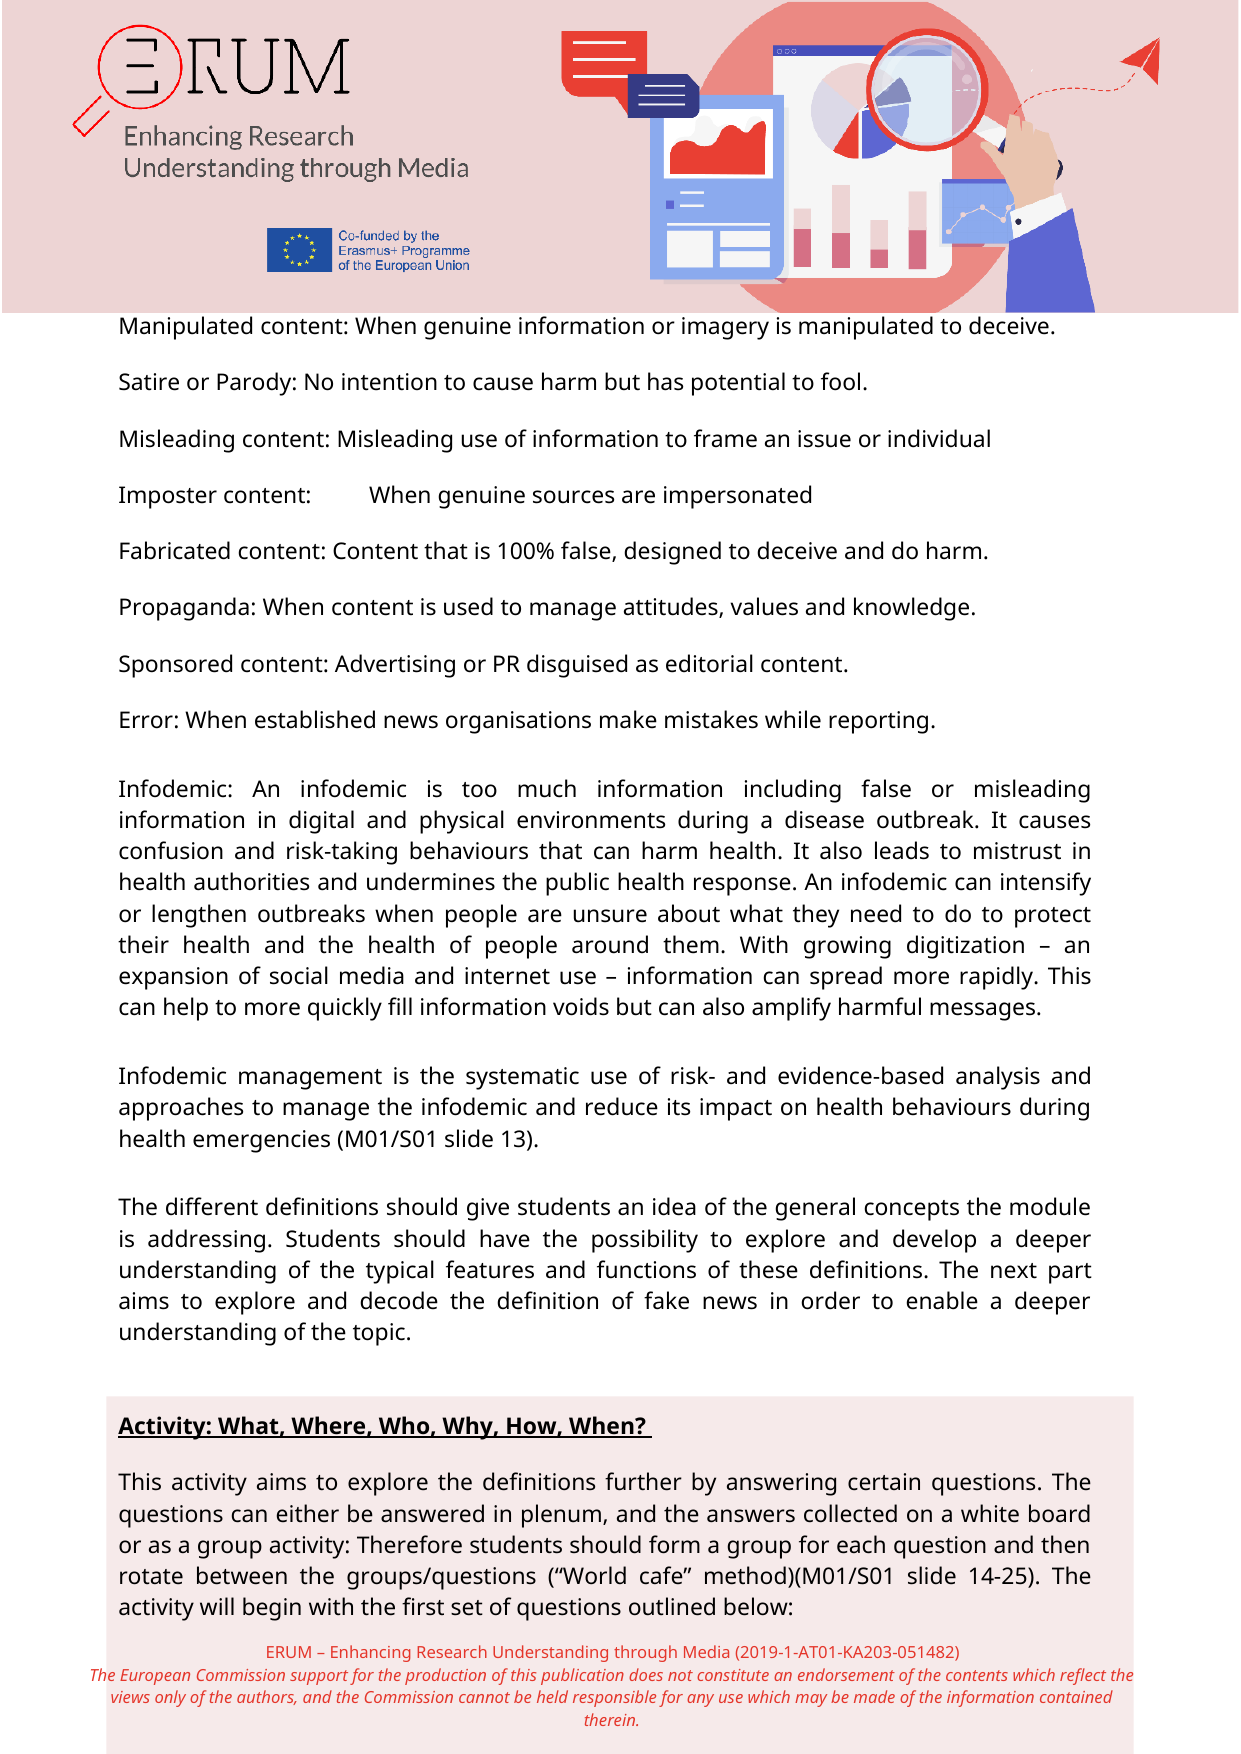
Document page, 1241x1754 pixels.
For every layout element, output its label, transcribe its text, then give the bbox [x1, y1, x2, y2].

text Imposter content: When genuine sources are impersonated [118, 479, 1093, 510]
text Fabricated content: Content that is 100% false, designed to deceive and do harm. [118, 535, 1093, 566]
text Sponsored content: Advertising or PR disguised as editorial content. [118, 648, 1093, 679]
text Error: When established news organisations make mistakes while reporting. [118, 704, 1093, 735]
text This activity aims to explore the definitions further by answering certain questions. The questions can either be answered in plenum, and the answers collected on a white board or as a group activity: Therefore students should form a group for each question and then rotate between the groups/questions (“World cafe” method)(M01/S01 slide 14-25). The activity will begin with the first set of questions outlined below: [118, 1466, 1093, 1623]
text Satire or Parody: No intention to cause harm but has potential to fool. [118, 366, 1093, 398]
text Infodemic management is the systematic use of risk- and evidence-based analysis and approaches to manage the infodemic and reduce its impact on health behaviours during health emergencies (M01/S01 slide 13). [118, 1060, 1093, 1154]
text Misleading content: Misleading use of information to frame an issue or individual [118, 423, 1093, 454]
text Propaganda: When content is used to manage attitudes, values and knowledge. [118, 591, 1093, 623]
text Manipulated content: When genuine information or imagery is manipulated to deceive. [118, 310, 1093, 341]
text Activity: What, Where, Who, Why, How, When? [118, 1410, 1093, 1441]
text Infodemic: An infodemic is too much information including false or misleading information in digital and physical environments during a disease outbreak. It causes confusion and risk-taking behaviours that can harm health. It also leads to mistrust in health authorities and undermines the public health response. An infodemic can intensify or lengthen outbreaks when people are unsure about what they need to do to protect their health and the health of people around them. With growing digitization – an expansion of social media and internet use – information can spread more rapidly. This can help to more quickly fill information voids but can also amplify harmful messages. [118, 773, 1093, 1023]
picture [0, 0, 1241, 313]
text The different definitions should give students an idea of the general concepts the module is addressing. Students should have the possibility to explore and develop a deeper understanding of the typical features and functions of these definitions. The next part aims to explore and decode the definition of fake news in order to enable a deeper understanding of the topic. [118, 1191, 1093, 1348]
